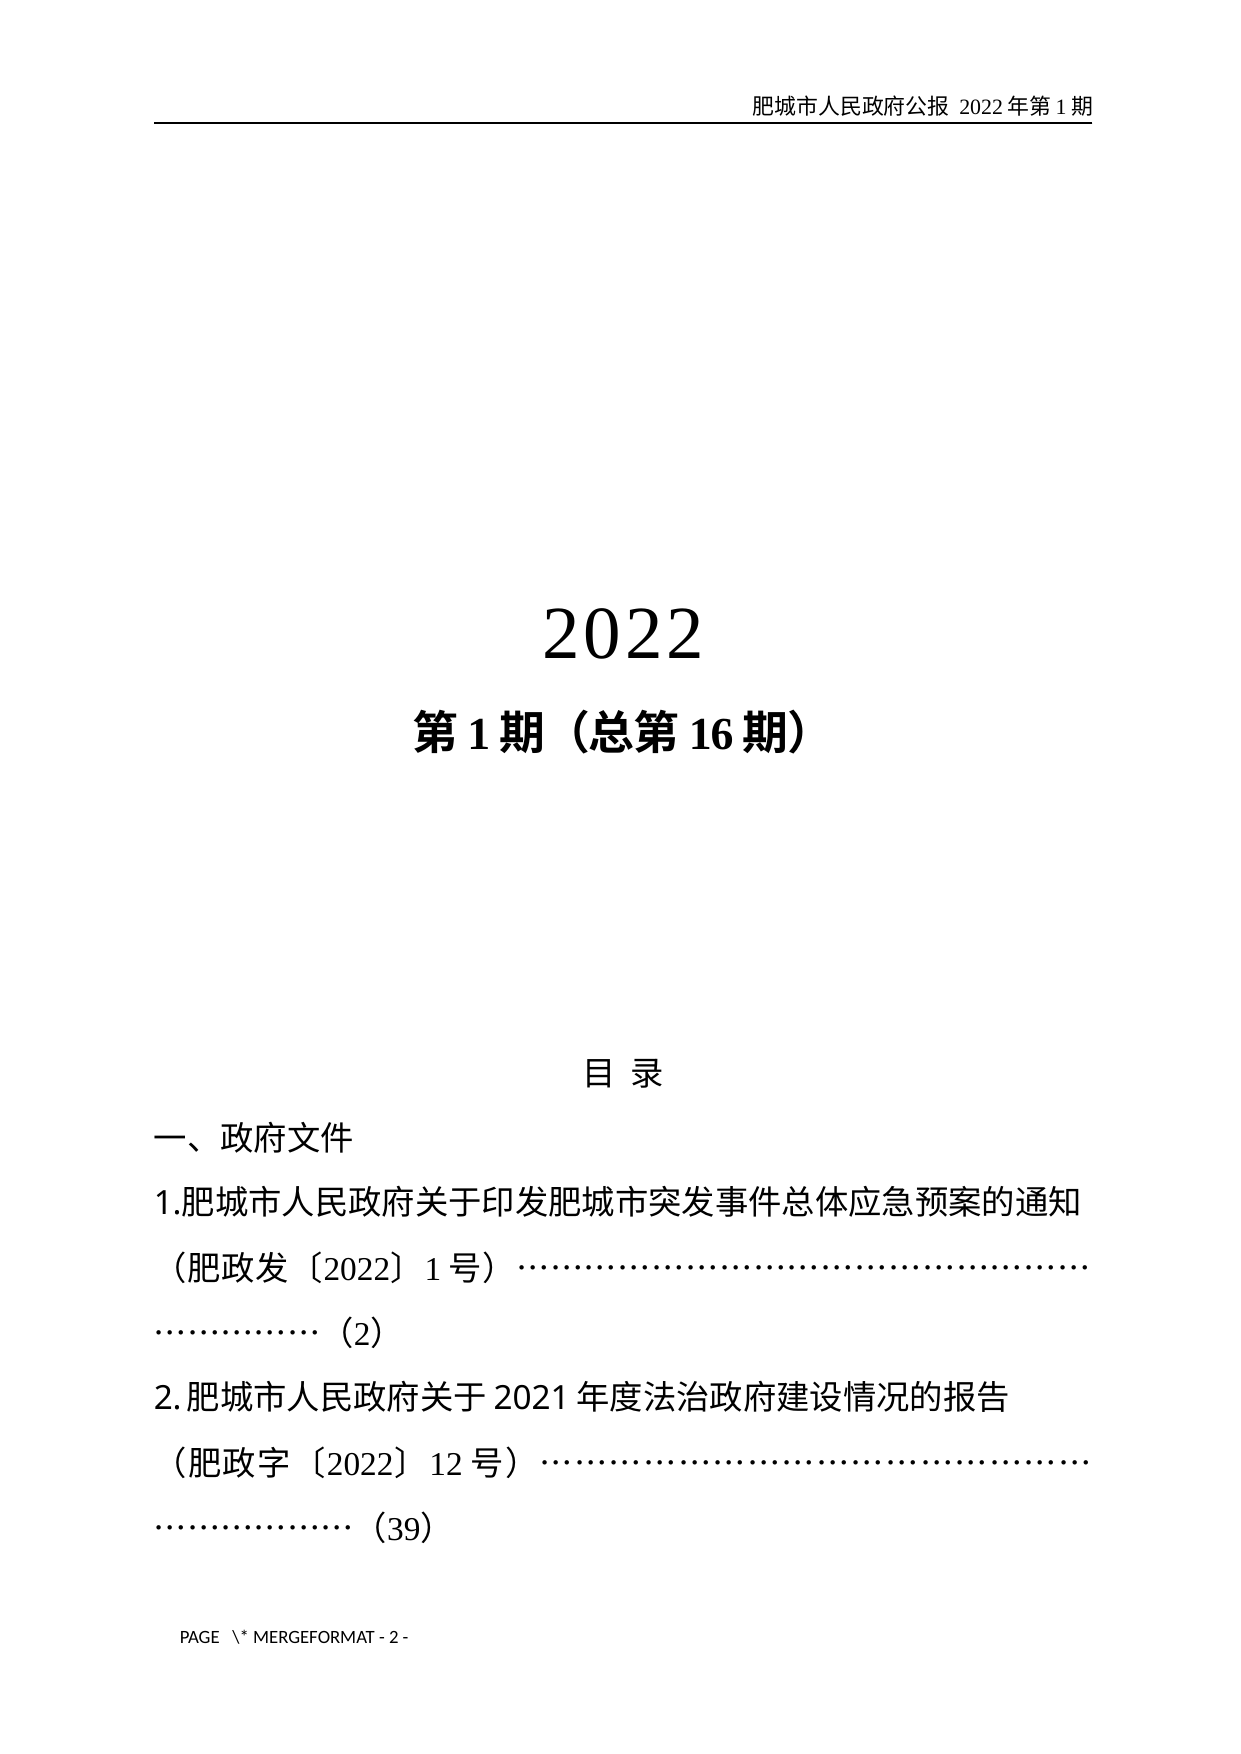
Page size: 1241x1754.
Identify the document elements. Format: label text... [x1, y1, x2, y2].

text 1.肥城市人民政府关于印发肥城市突发事件总体应急预案的通知 [153, 1168, 1092, 1233]
text （肥政发〔2022〕1号）…………………………………………………………（2） [153, 1233, 1092, 1363]
text 目 录 [153, 1038, 1092, 1103]
text 一、政府文件 [153, 1103, 1092, 1168]
text （肥政字〔2022〕12号）…………………………………………………………（39） [153, 1428, 1092, 1558]
text 2022 [153, 583, 1092, 680]
text 第1期（总第16期） [153, 680, 1092, 778]
text 2. 肥城市人民政府关于2021年度法治政府建设情况的报告 [153, 1363, 1092, 1428]
